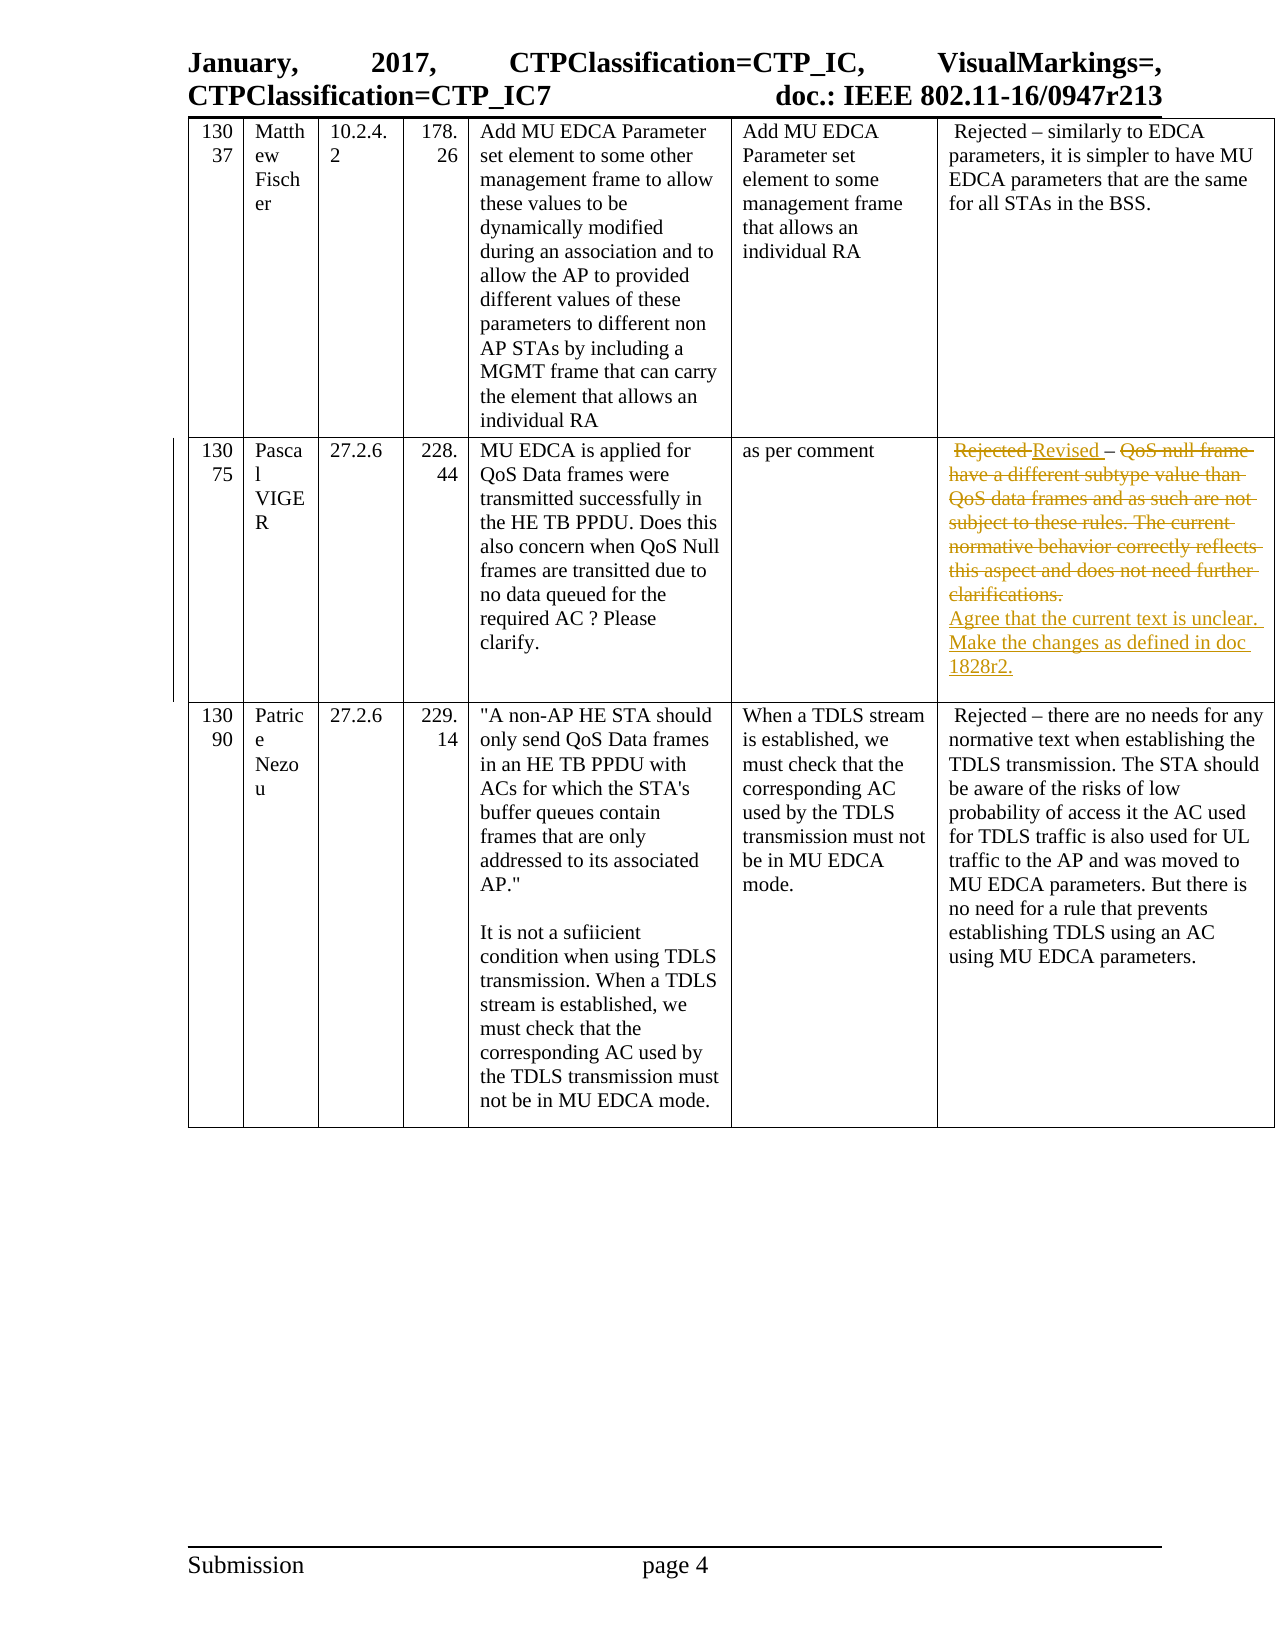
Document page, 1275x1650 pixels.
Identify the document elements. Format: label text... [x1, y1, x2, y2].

table_cell – [938, 438, 1274, 702]
table_cell MU EDCA is applied for QoS Data frames were transmitted successfully in the HE TB PPDU. Does this also concern when QoS Null frames are transitted due to no data queued for the required AC ? Please clarify. [469, 438, 731, 702]
table_cell Pascal VIGER [244, 438, 318, 702]
table_cell 229.14 [404, 703, 468, 1127]
table_cell as per comment [732, 438, 937, 702]
table_cell Add MU EDCA Parameter set element to some other management frame to allow these values to be dynamically modified during an association and to allow the AP to provided different values of these parameters to different non AP STAs by including a MGMT frame that can carry the element that allows an individual RA [469, 119, 731, 437]
table_cell Rejected – there are no needs for any normative text when establishing the TDLS transmission. The STA should be aware of the risks of low probability of access it the AC used for TDLS traffic is also used for UL traffic to the AP and was moved to MU EDCA parameters. But there is no need for a rule that prevents establishing TDLS using an AC using MU EDCA parameters. [938, 703, 1274, 1127]
table_cell 178.26 [404, 119, 468, 437]
table_cell Patrice Nezou [244, 703, 318, 1127]
table_cell 13075 [189, 438, 243, 702]
table_cell 27.2.6 [319, 703, 403, 1127]
table_cell Add MU EDCA Parameter set element to some management frame that allows an individual RA [732, 119, 937, 437]
table_cell Rejected – similarly to EDCA parameters, it is simpler to have MU EDCA parameters that are the same for all STAs in the BSS. [938, 119, 1274, 437]
table_cell Matthew Fischer [244, 119, 318, 437]
table_cell "A non-AP HE STA should only send QoS Data frames in an HE TB PPDU with ACs for which the STA's buffer queues contain frames that are only addressed to its associated AP." It is not a sufiicient condition when using TDLS transmission. When a TDLS stream is established, we must check that the corresponding AC used by the TDLS transmission must not be in MU EDCA mode. [469, 703, 731, 1127]
table_cell When a TDLS stream is established, we must check that the corresponding AC used by the TDLS transmission must not be in MU EDCA mode. [732, 703, 937, 1127]
table_cell 13037 [189, 119, 243, 437]
table_cell 10.2.4.2 [319, 119, 403, 437]
table_cell 228.44 [404, 438, 468, 702]
table_cell 13090 [189, 703, 243, 1127]
table_cell 27.2.6 [319, 438, 403, 702]
